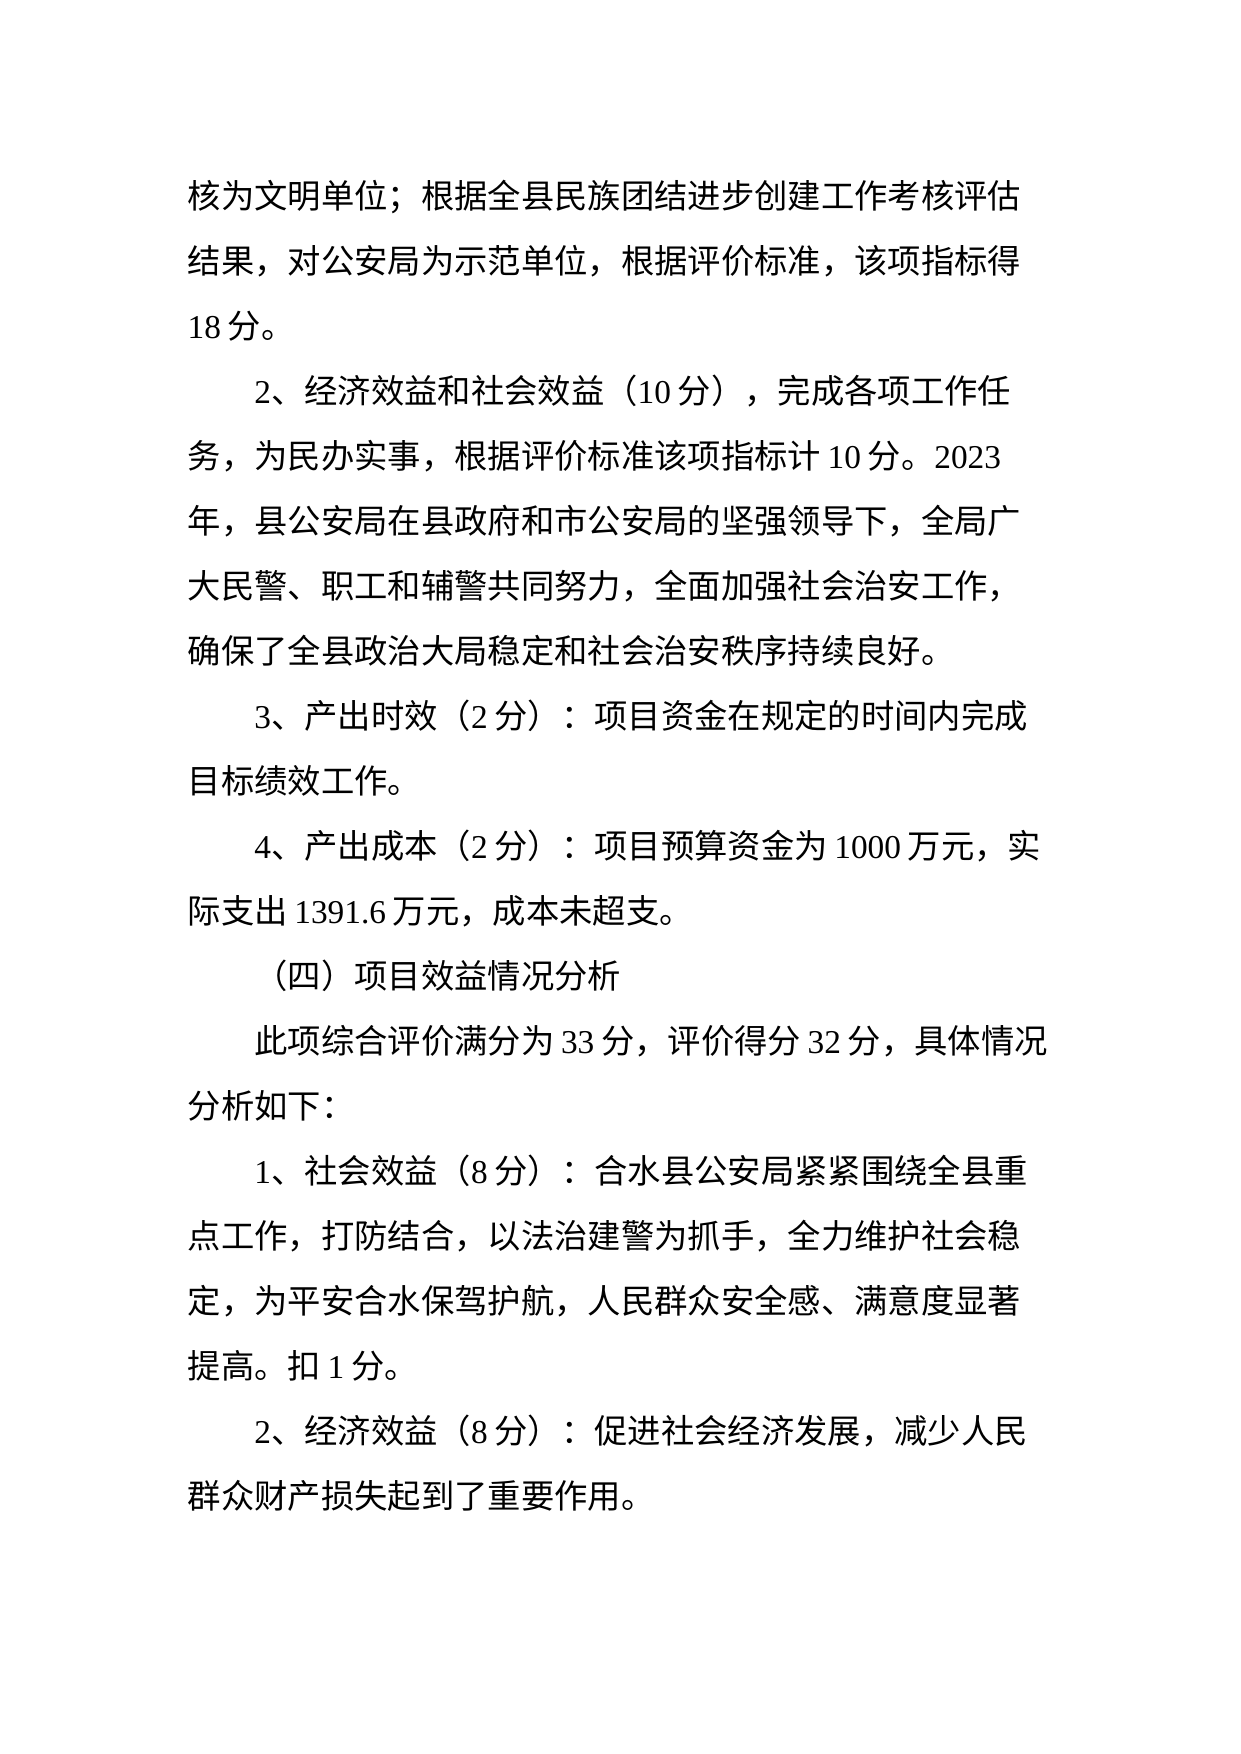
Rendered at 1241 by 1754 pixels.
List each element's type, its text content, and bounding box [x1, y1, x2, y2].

text 2、经济效益（8分）：促进社会经济发展，减少人民群众财产损失起到了重要作用。 [187, 1397, 1053, 1527]
text 1、社会效益（8分）：合水县公安局紧紧围绕全县重点工作，打防结合，以法治建警为抓手，全力维护社会稳定，为平安合水保驾护航，人民群众安全感、满意度显著提高。扣1分。 [187, 1137, 1053, 1397]
list 经济效益和社会效益（10分），完成各项工作任务，为民办实事，根据评价标准该项指标计10分。2023年，县公安局在县政府和市公安局的坚强领导下，全局广大民警、职工和辅警共同努力，全面加强社会治安工作，确保了全县政治大局稳定和社会治安秩序持续良好。 [187, 357, 1053, 682]
text （四）项目效益情况分析 [187, 942, 1053, 1007]
text 此项综合评价满分为33分，评价得分32分，具体情况分析如下： [187, 1007, 1053, 1137]
text 4、产出成本（2分）：项目预算资金为1000万元，实际支出1391.6万元，成本未超支。 [187, 812, 1053, 942]
text 3、产出时效（2分）：项目资金在规定的时间内完成目标绩效工作。 [187, 682, 1053, 812]
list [187, 162, 1053, 357]
